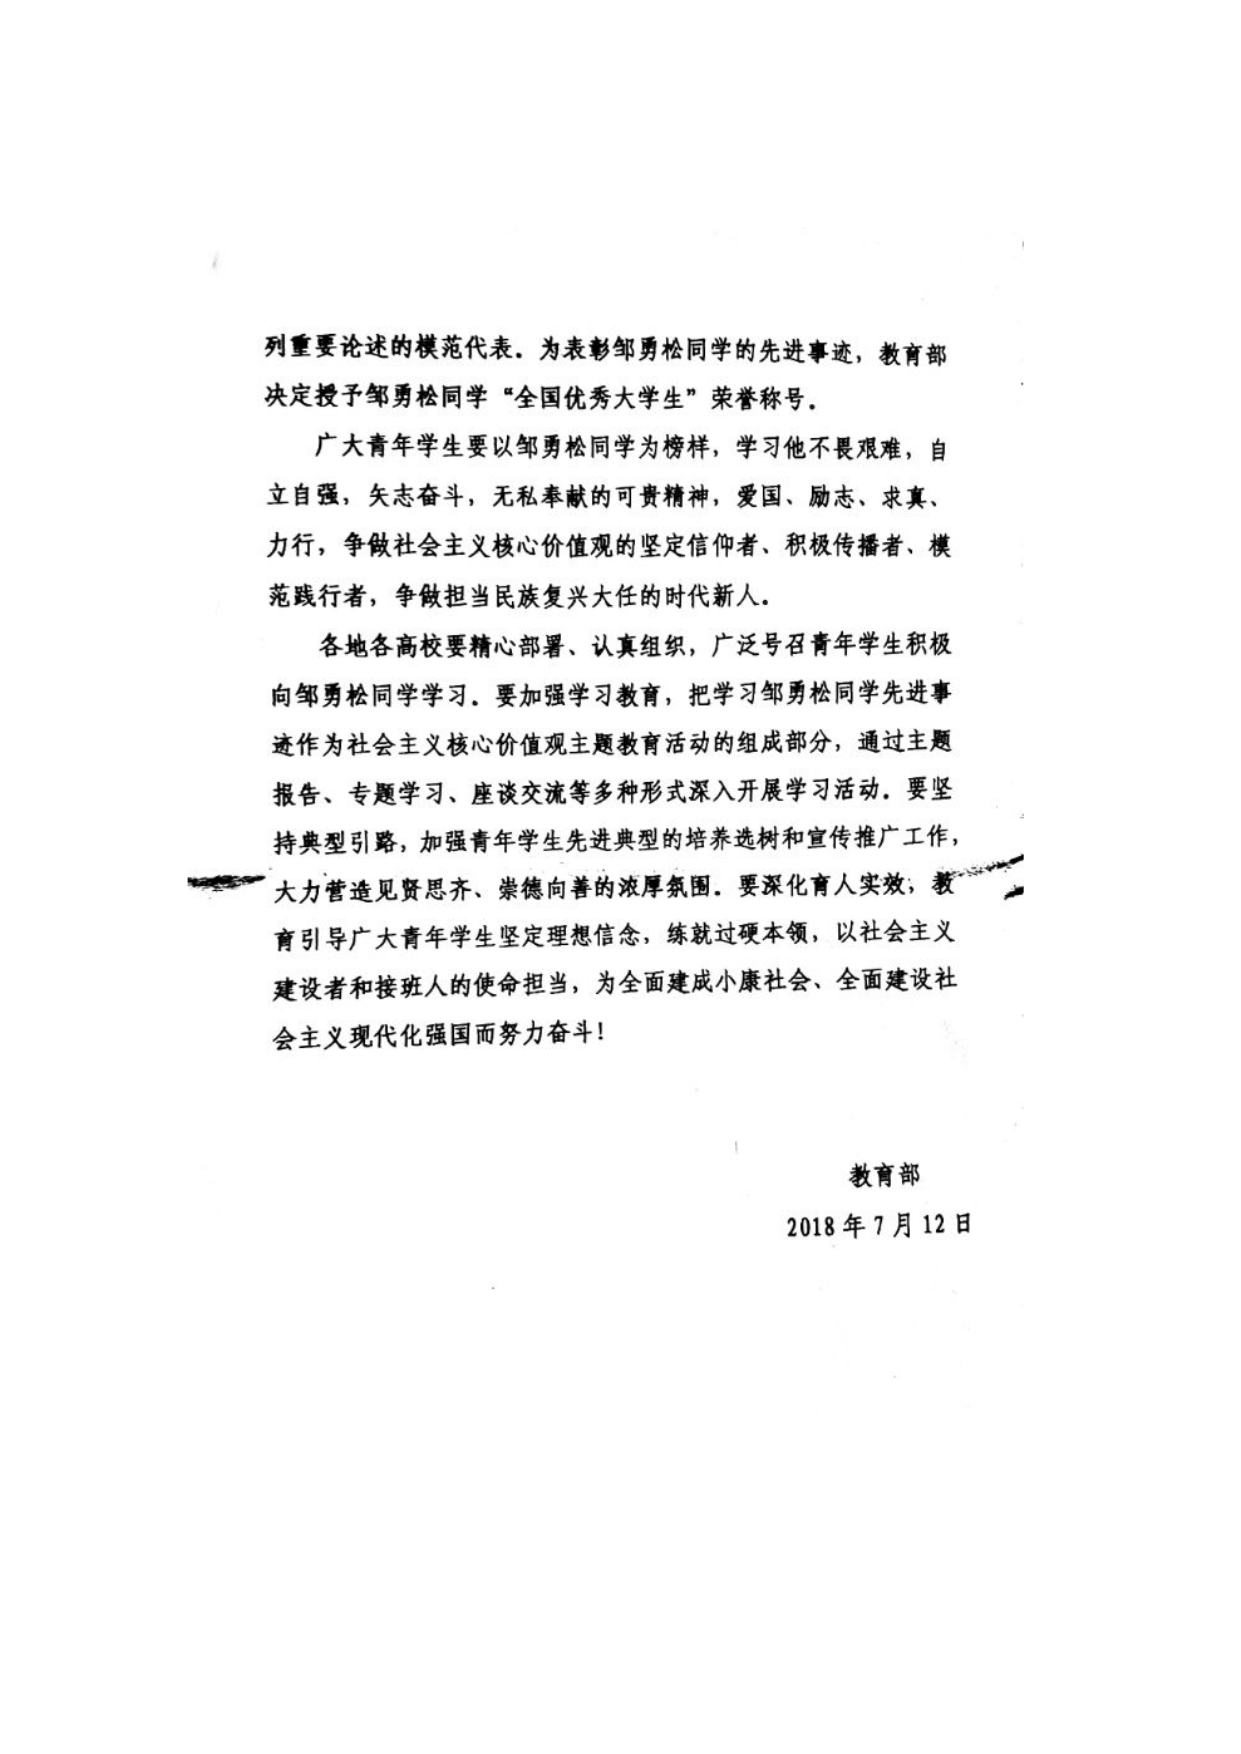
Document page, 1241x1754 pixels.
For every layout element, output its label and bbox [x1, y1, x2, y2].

picture [187, 227, 1024, 1431]
